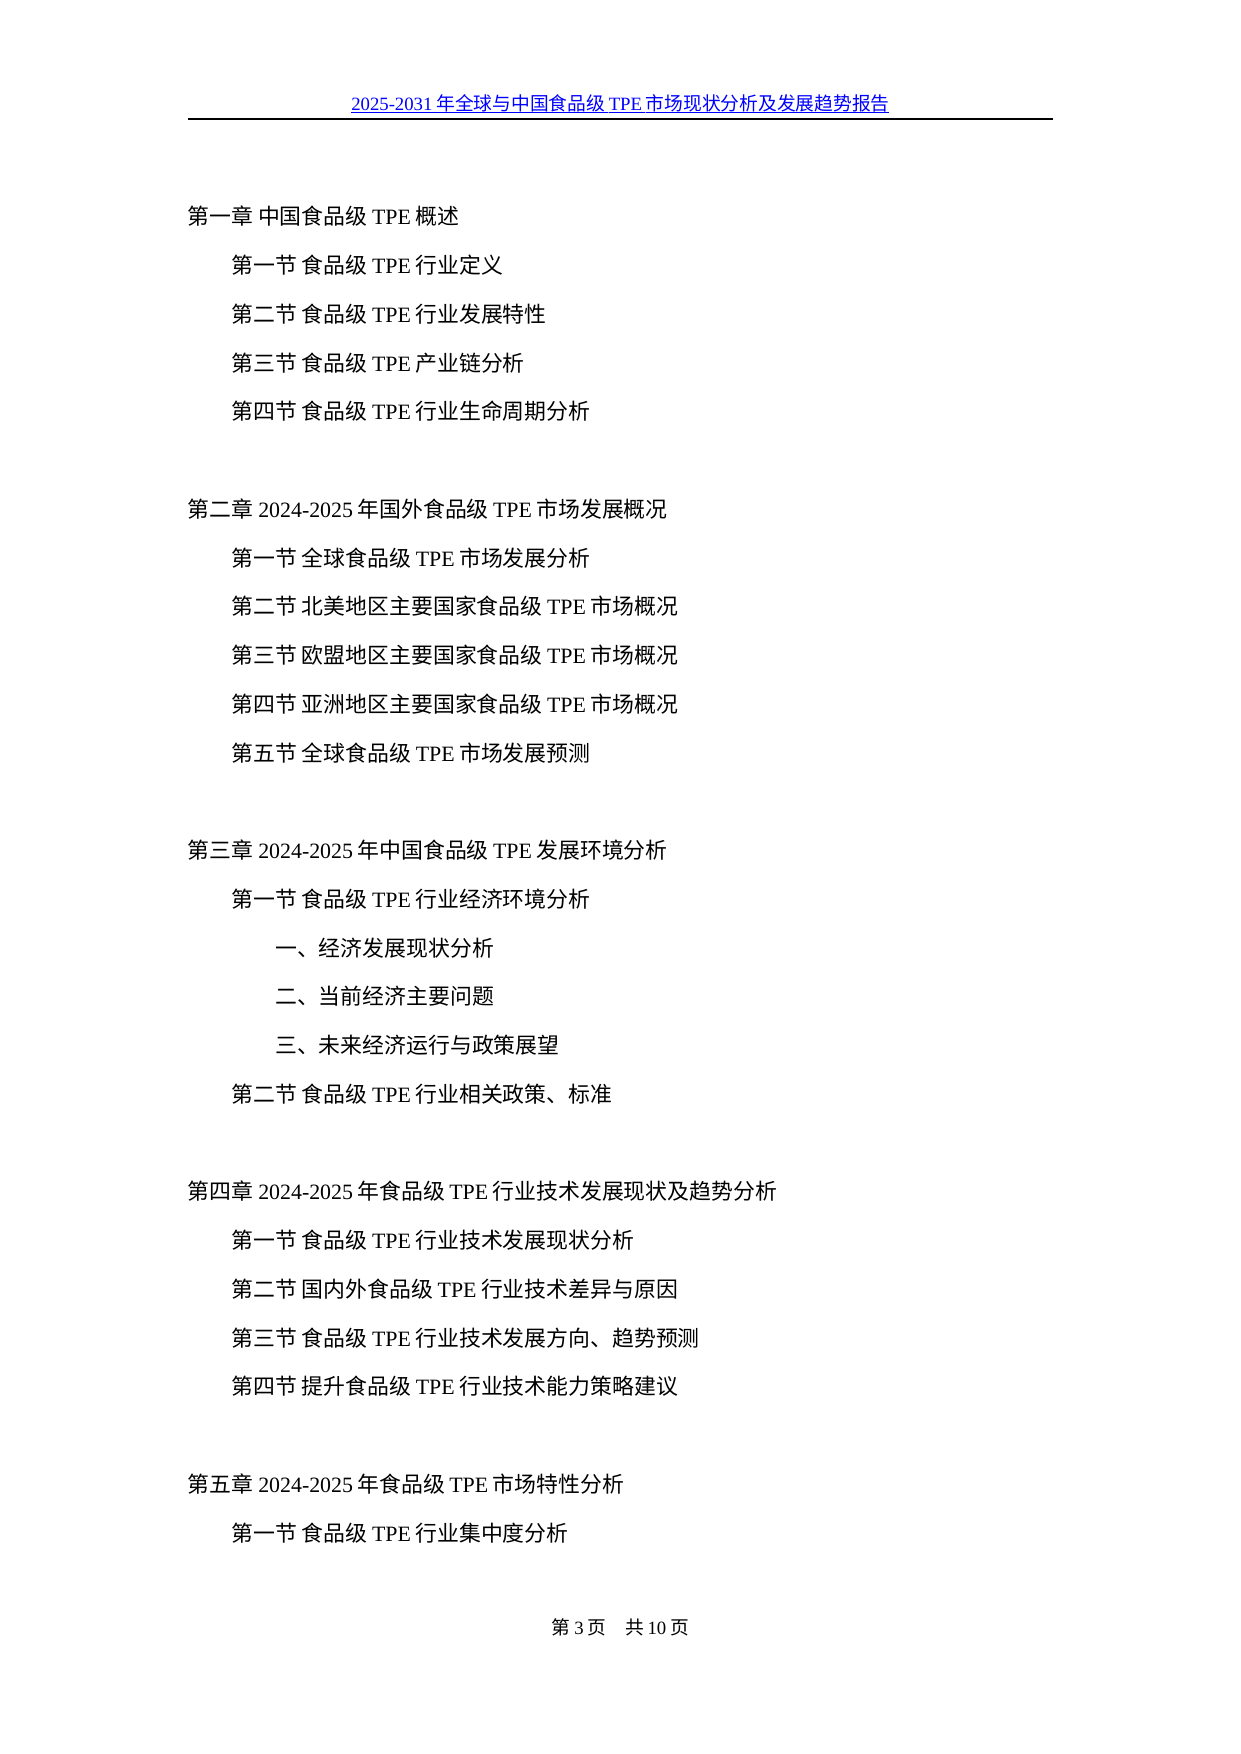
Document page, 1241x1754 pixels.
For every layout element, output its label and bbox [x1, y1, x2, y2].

text [187, 150, 1053, 1548]
